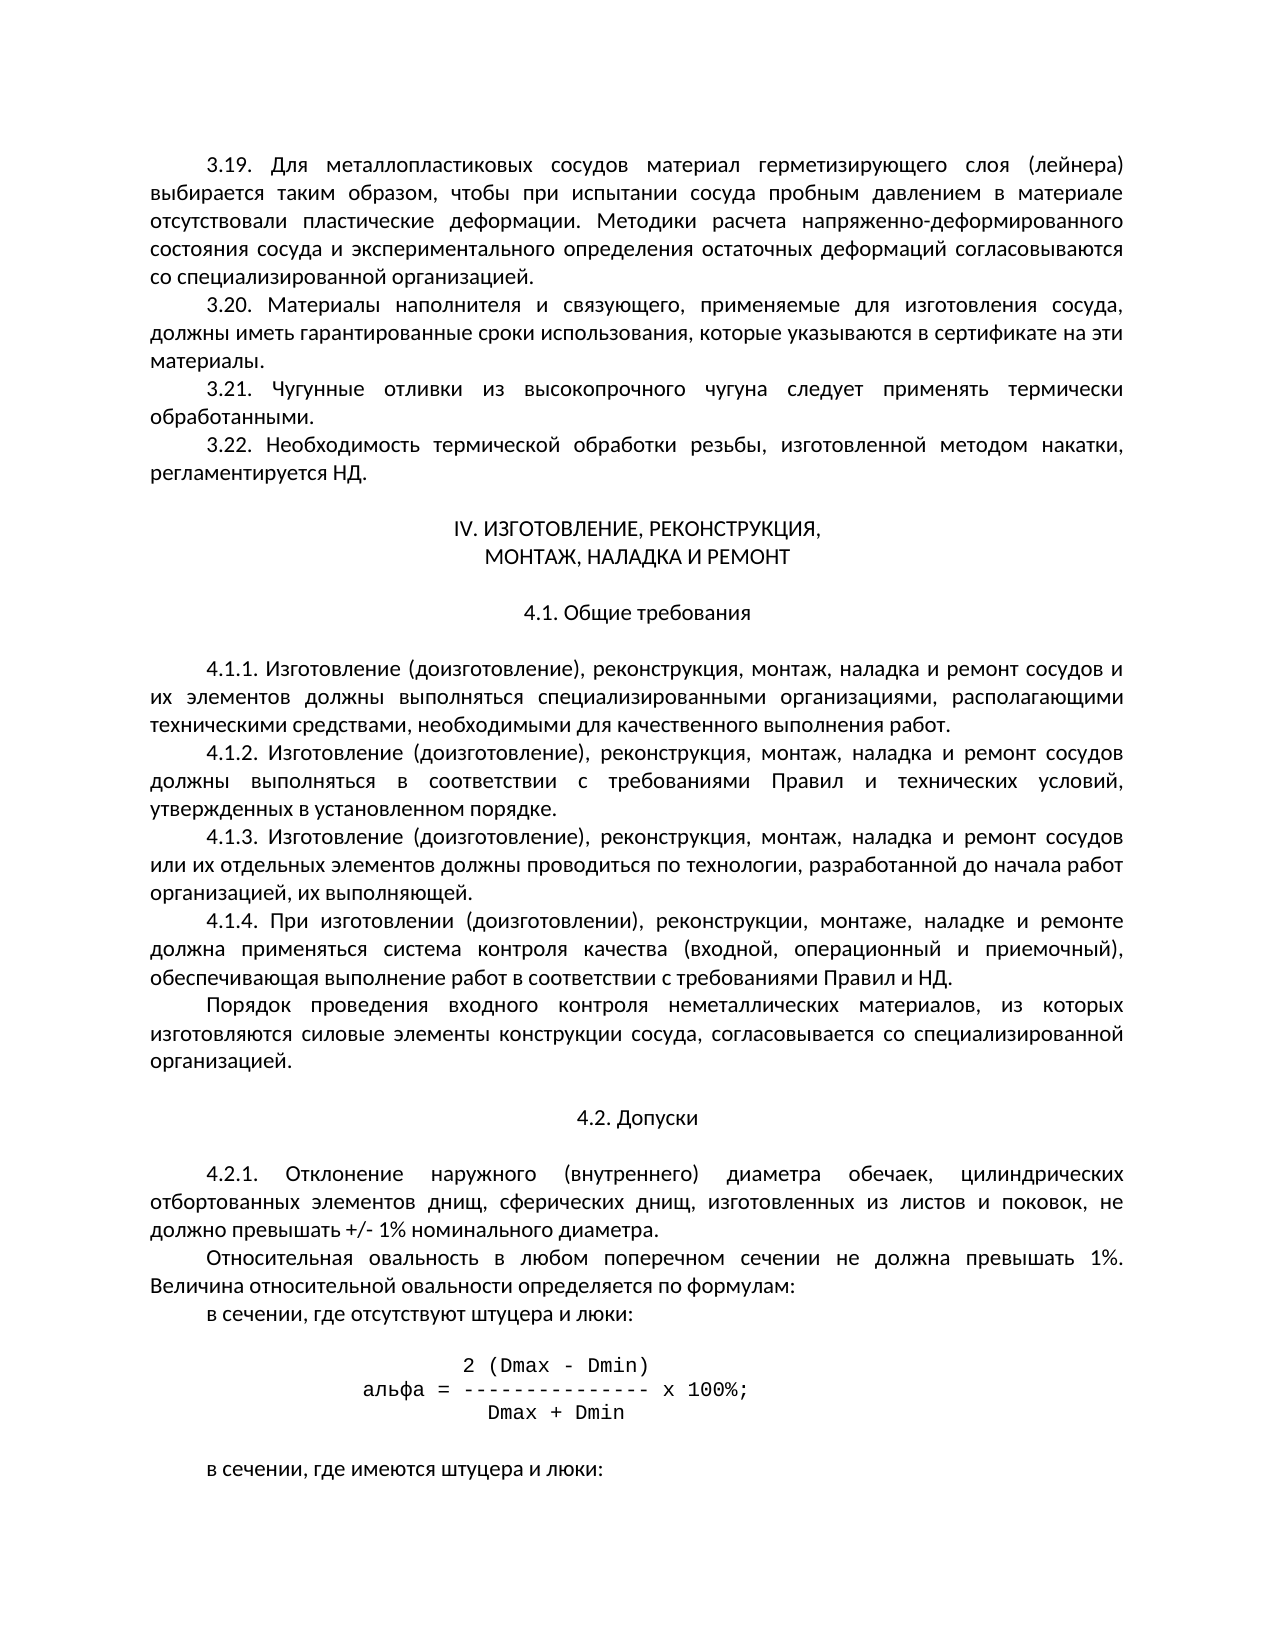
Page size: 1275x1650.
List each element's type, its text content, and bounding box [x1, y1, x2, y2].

text альфа = --------------- х 100%; [150, 1378, 1125, 1402]
text 4.1.4. При изготовлении (доизготовлении), реконструкции, монтаже, наладке и ремонте должна применяться система контроля качества (входной, операционный и приемочный), обеспечивающая выполнение работ в соответствии с требованиями Правил и НД. [150, 907, 1125, 991]
text МОНТАЖ, НАЛАДКА И РЕМОНТ [150, 542, 1125, 570]
text 3.20. Материалы наполнителя и связующего, применяемые для изготовления сосуда, должны иметь гарантированные сроки использования, которые указываются в сертификате на эти материалы. [150, 290, 1125, 374]
text Относительная овальность в любом поперечном сечении не должна превышать 1%. Величина относительной овальности определяется по формулам: [150, 1243, 1125, 1299]
text 2 (Dmax - Dmin) [150, 1355, 1125, 1378]
text 4.2.1. Отклонение наружного (внутреннего) диаметра обечаек, цилиндрических отбортованных элементов днищ, сферических днищ, изготовленных из листов и поковок, не должно превышать +/- 1% номинального диаметра. [150, 1159, 1125, 1243]
text 4.2. Допуски [150, 1103, 1125, 1131]
text 3.19. Для металлопластиковых сосудов материал герметизирующего слоя (лейнера) выбирается таким образом, чтобы при испытании сосуда пробным давлением в материале отсутствовали пластические деформации. Методики расчета напряженно-деформированного состояния сосуда и экспериментального определения остаточных деформаций согласовываются со специализированной организацией. [150, 150, 1125, 290]
text 4.1.1. Изготовление (доизготовление), реконструкция, монтаж, наладка и ремонт сосудов и их элементов должны выполняться специализированными организациями, располагающими техническими средствами, необходимыми для качественного выполнения работ. [150, 654, 1125, 738]
text 3.21. Чугунные отливки из высокопрочного чугуна следует применять термически обработанными. [150, 374, 1125, 430]
text Dmax + Dmin [150, 1402, 1125, 1426]
text в сечении, где имеются штуцера и люки: [150, 1454, 1125, 1482]
text в сечении, где отсутствуют штуцера и люки: [150, 1299, 1125, 1327]
text 3.22. Необходимость термической обработки резьбы, изготовленной методом накатки, регламентируется НД. [150, 430, 1125, 486]
text IV. ИЗГОТОВЛЕНИЕ, РЕКОНСТРУКЦИЯ, [150, 514, 1125, 542]
text 4.1.3. Изготовление (доизготовление), реконструкция, монтаж, наладка и ремонт сосудов или их отдельных элементов должны проводиться по технологии, разработанной до начала работ организацией, их выполняющей. [150, 822, 1125, 907]
text 4.1. Общие требования [150, 598, 1125, 626]
text Порядок проведения входного контроля неметаллических материалов, из которых изготовляются силовые элементы конструкции сосуда, согласовывается со специализированной организацией. [150, 991, 1125, 1075]
text 4.1.2. Изготовление (доизготовление), реконструкция, монтаж, наладка и ремонт сосудов должны выполняться в соответствии с требованиями Правил и технических условий, утвержденных в установленном порядке. [150, 738, 1125, 822]
